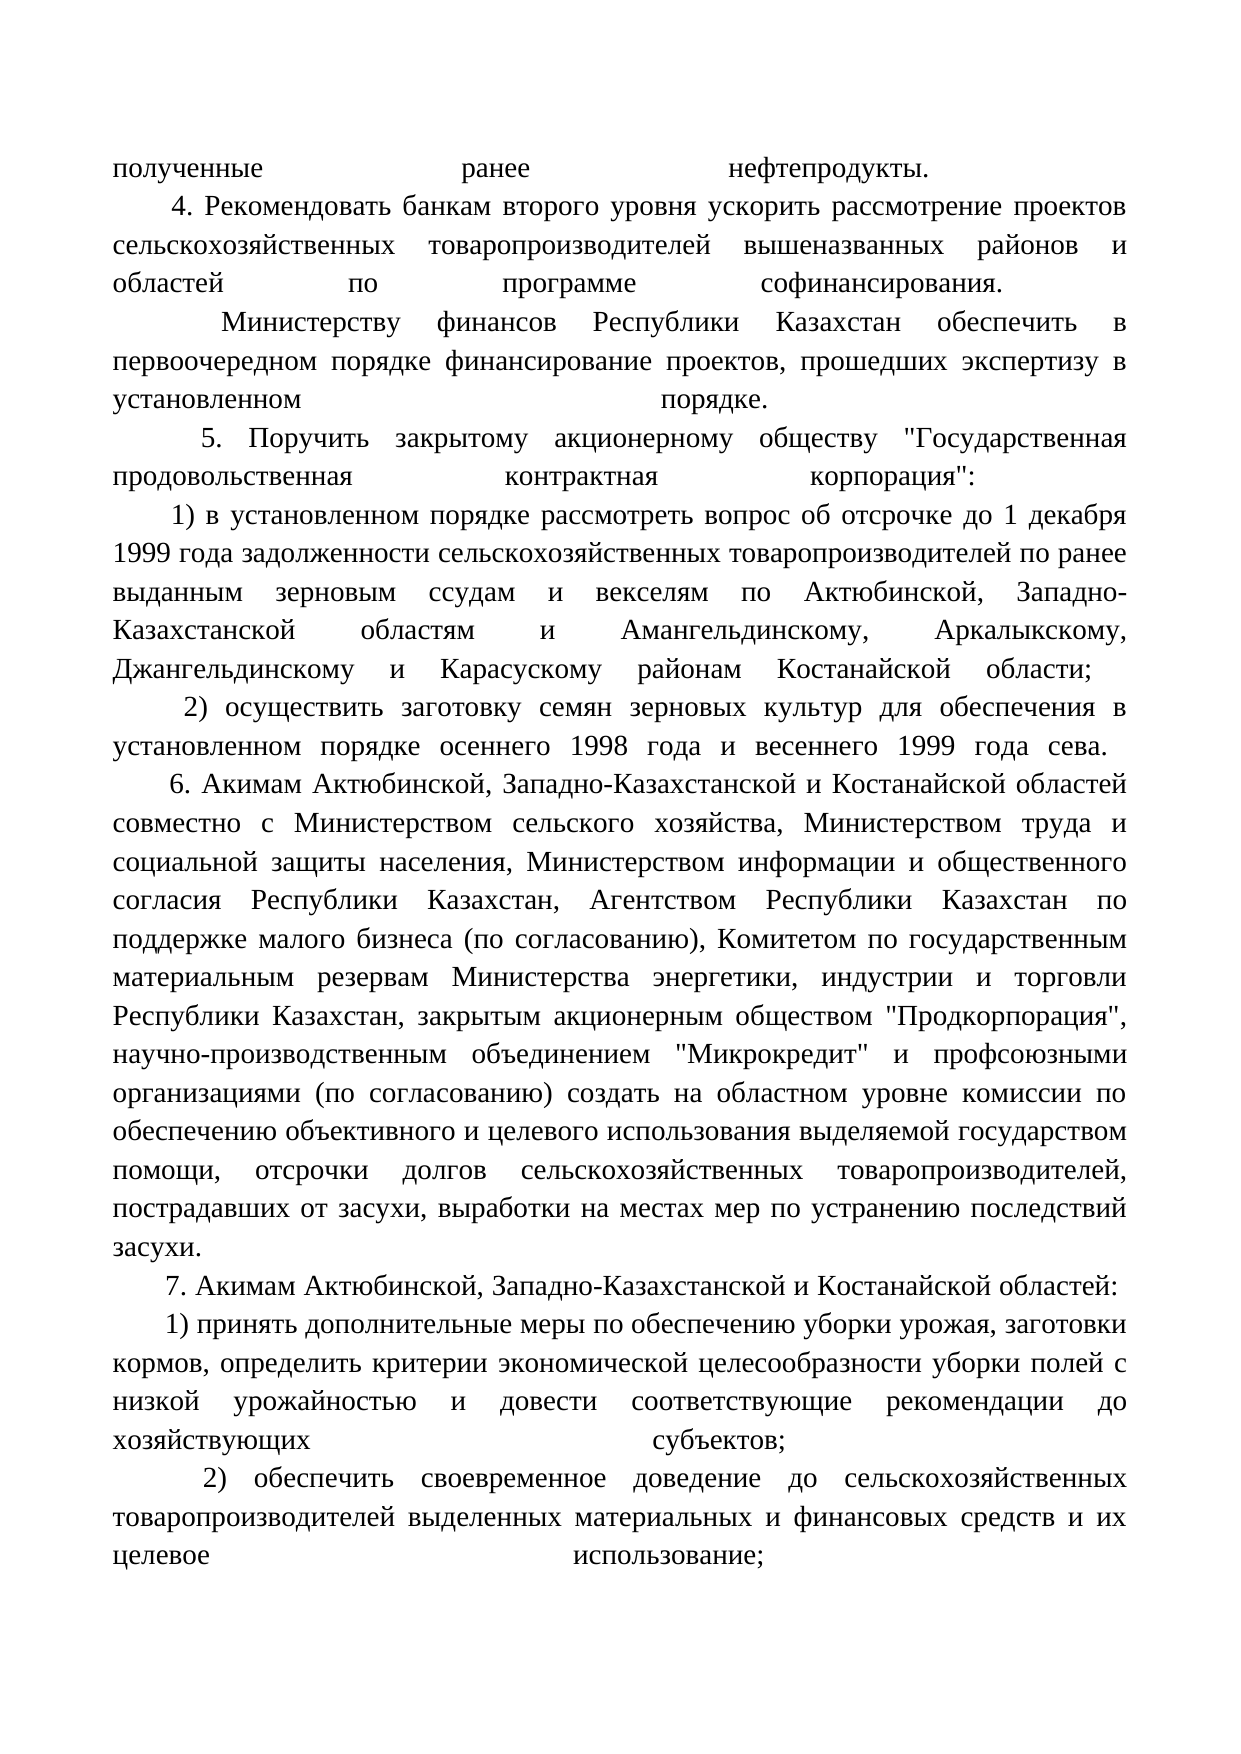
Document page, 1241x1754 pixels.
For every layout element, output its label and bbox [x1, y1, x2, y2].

text [112, 150, 1128, 1571]
